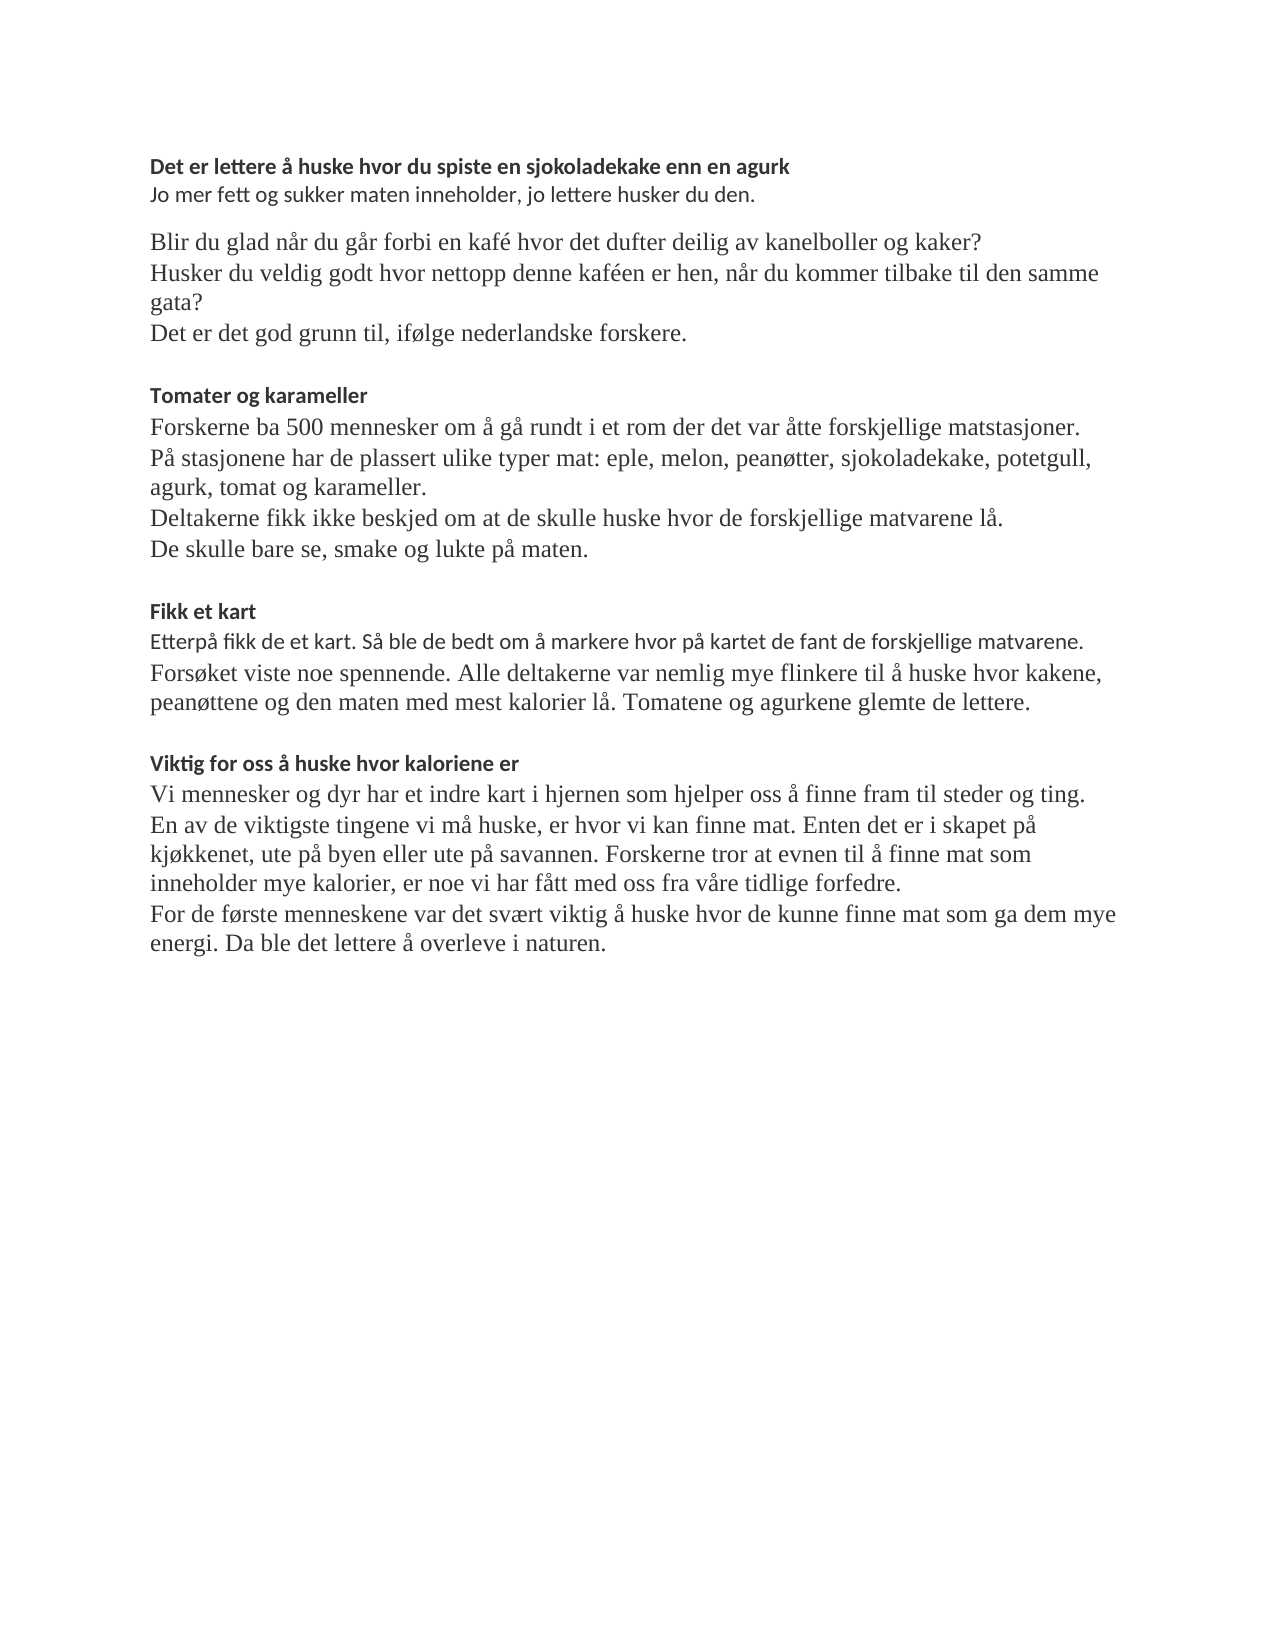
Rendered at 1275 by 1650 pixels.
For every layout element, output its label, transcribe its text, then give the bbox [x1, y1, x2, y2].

text Husker du veldig godt hvor nettopp denne kaféen er hen, når du kommer tilbake til den samme gata? [150, 258, 1125, 316]
text Det er det god grunn til, ifølge nederlandske forskere. [150, 318, 1125, 347]
text En av de viktigste tingene vi må huske, er hvor vi kan finne mat. Enten det er i skapet på kjøkkenet, ute på byen eller ute på savannen. Forskerne tror at evnen til å finne mat som inneholder mye kalorier, er noe vi har fått med oss fra våre tidlige forfedre. [150, 811, 1125, 897]
text For de første menneskene var det svært viktig å huske hvor de kunne finne mat som ga dem mye energi. Da ble det lettere å overleve i naturen. [150, 899, 1125, 986]
subtitle Viktig for oss å huske hvor kaloriene er [150, 747, 1125, 777]
subtitle Fikk et kart Etterpå fikk de et kart. Så ble de bedt om å markere hvor på kartet de fant de forskjellige matvarene. [150, 566, 1125, 656]
text De skulle bare se, smake og lukte på maten. [150, 534, 1125, 563]
subtitle Tomater og karameller [150, 349, 1125, 409]
subtitle Det er lettere å huske hvor du spiste en sjokoladekake enn en agurk [150, 150, 1125, 180]
text Deltakerne fikk ikke beskjed om at de skulle huske hvor de forskjellige matvarene lå. [150, 503, 1125, 532]
text Vi mennesker og dyr har et indre kart i hjernen som hjelper oss å finne fram til steder og ting. [150, 779, 1125, 808]
subtitle Jo mer fett og sukker maten inneholder, jo lettere husker du den. [150, 180, 1125, 208]
text Forskerne ba 500 mennesker om å gå rundt i et rom der det var åtte forskjellige matstasjoner. [150, 412, 1125, 441]
text På stasjonene har de plassert ulike typer mat: eple, melon, peanøtter, sjokoladekake, potetgull, agurk, tomat og karameller. [150, 443, 1125, 501]
text Forsøket viste noe spennende. Alle deltakerne var nemlig mye flinkere til å huske hvor kakene, peanøttene og den maten med mest kalorier lå. Tomatene og agurkene glemte de lettere. [150, 658, 1125, 744]
text Blir du glad når du går forbi en kafé hvor det dufter deilig av kanelboller og kaker? [150, 227, 1125, 256]
